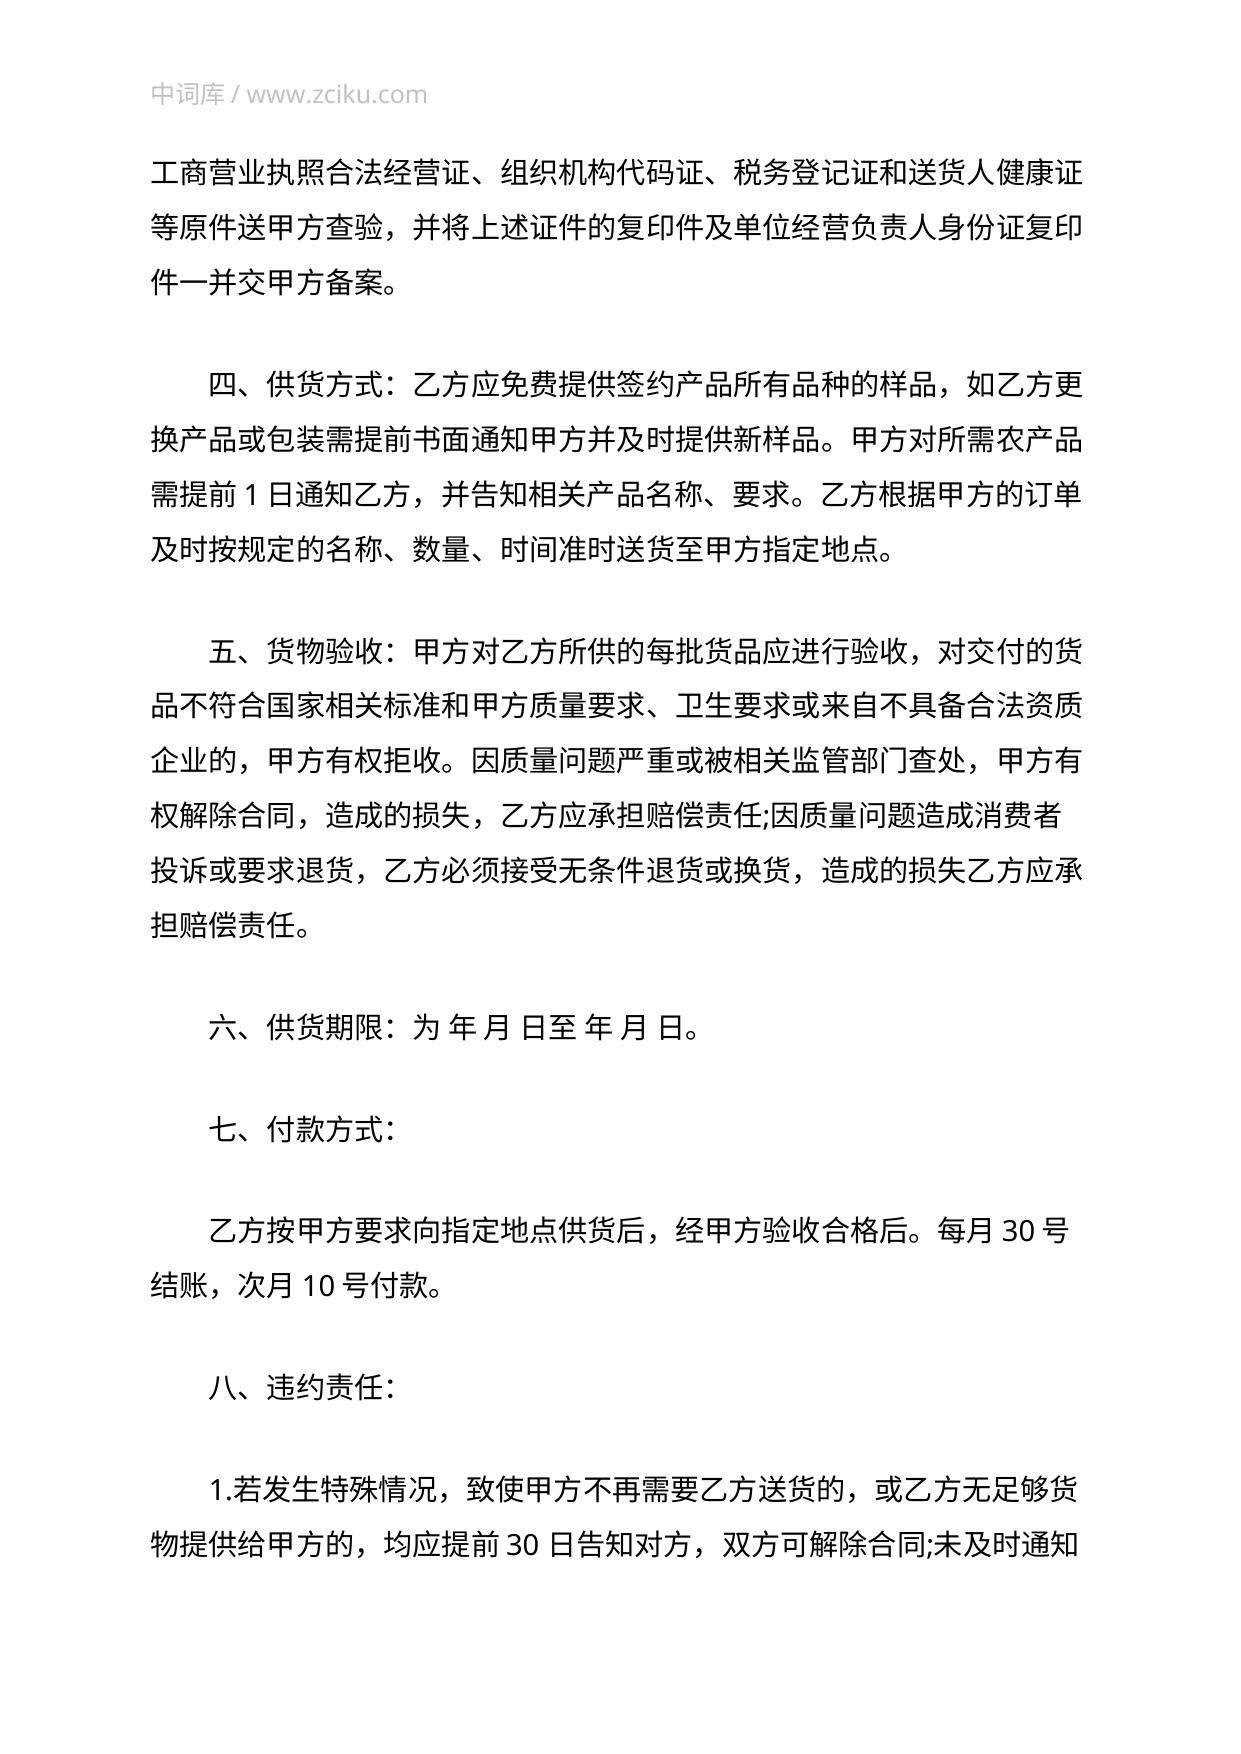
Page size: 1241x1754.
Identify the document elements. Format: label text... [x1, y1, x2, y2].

text 六、供货期限：为 年 月 日至 年 月 日。 [150, 1004, 1090, 1047]
text 七、付款方式： [150, 1106, 1090, 1148]
text 四、供货方式：乙方应免费提供签约产品所有品种的样品，如乙方更换产品或包装需提前书面通知甲方并及时提供新样品。甲方对所需农产品需提前1日通知乙方，并告知相关产品名称、要求。乙方根据甲方的订单及时按规定的名称、数量、时间准时送货至甲方指定地点。 [150, 362, 1090, 569]
text 五、货物验收：甲方对乙方所供的每批货品应进行验收，对交付的货品不符合国家相关标准和甲方质量要求、卫生要求或来自不具备合法资质企业的，甲方有权拒收。因质量问题严重或被相关监管部门查处，甲方有权解除合同，造成的损失，乙方应承担赔偿责任;因质量问题造成消费者投诉或要求退货，乙方必须接受无条件退货或换货，造成的损失乙方应承担赔偿责任。 [150, 628, 1090, 945]
text 乙方按甲方要求向指定地点供货后，经甲方验收合格后。每月30号结账，次月10号付款。 [150, 1208, 1090, 1305]
text 八、违约责任： [150, 1365, 1090, 1407]
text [150, 1467, 1090, 1564]
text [150, 150, 1090, 302]
